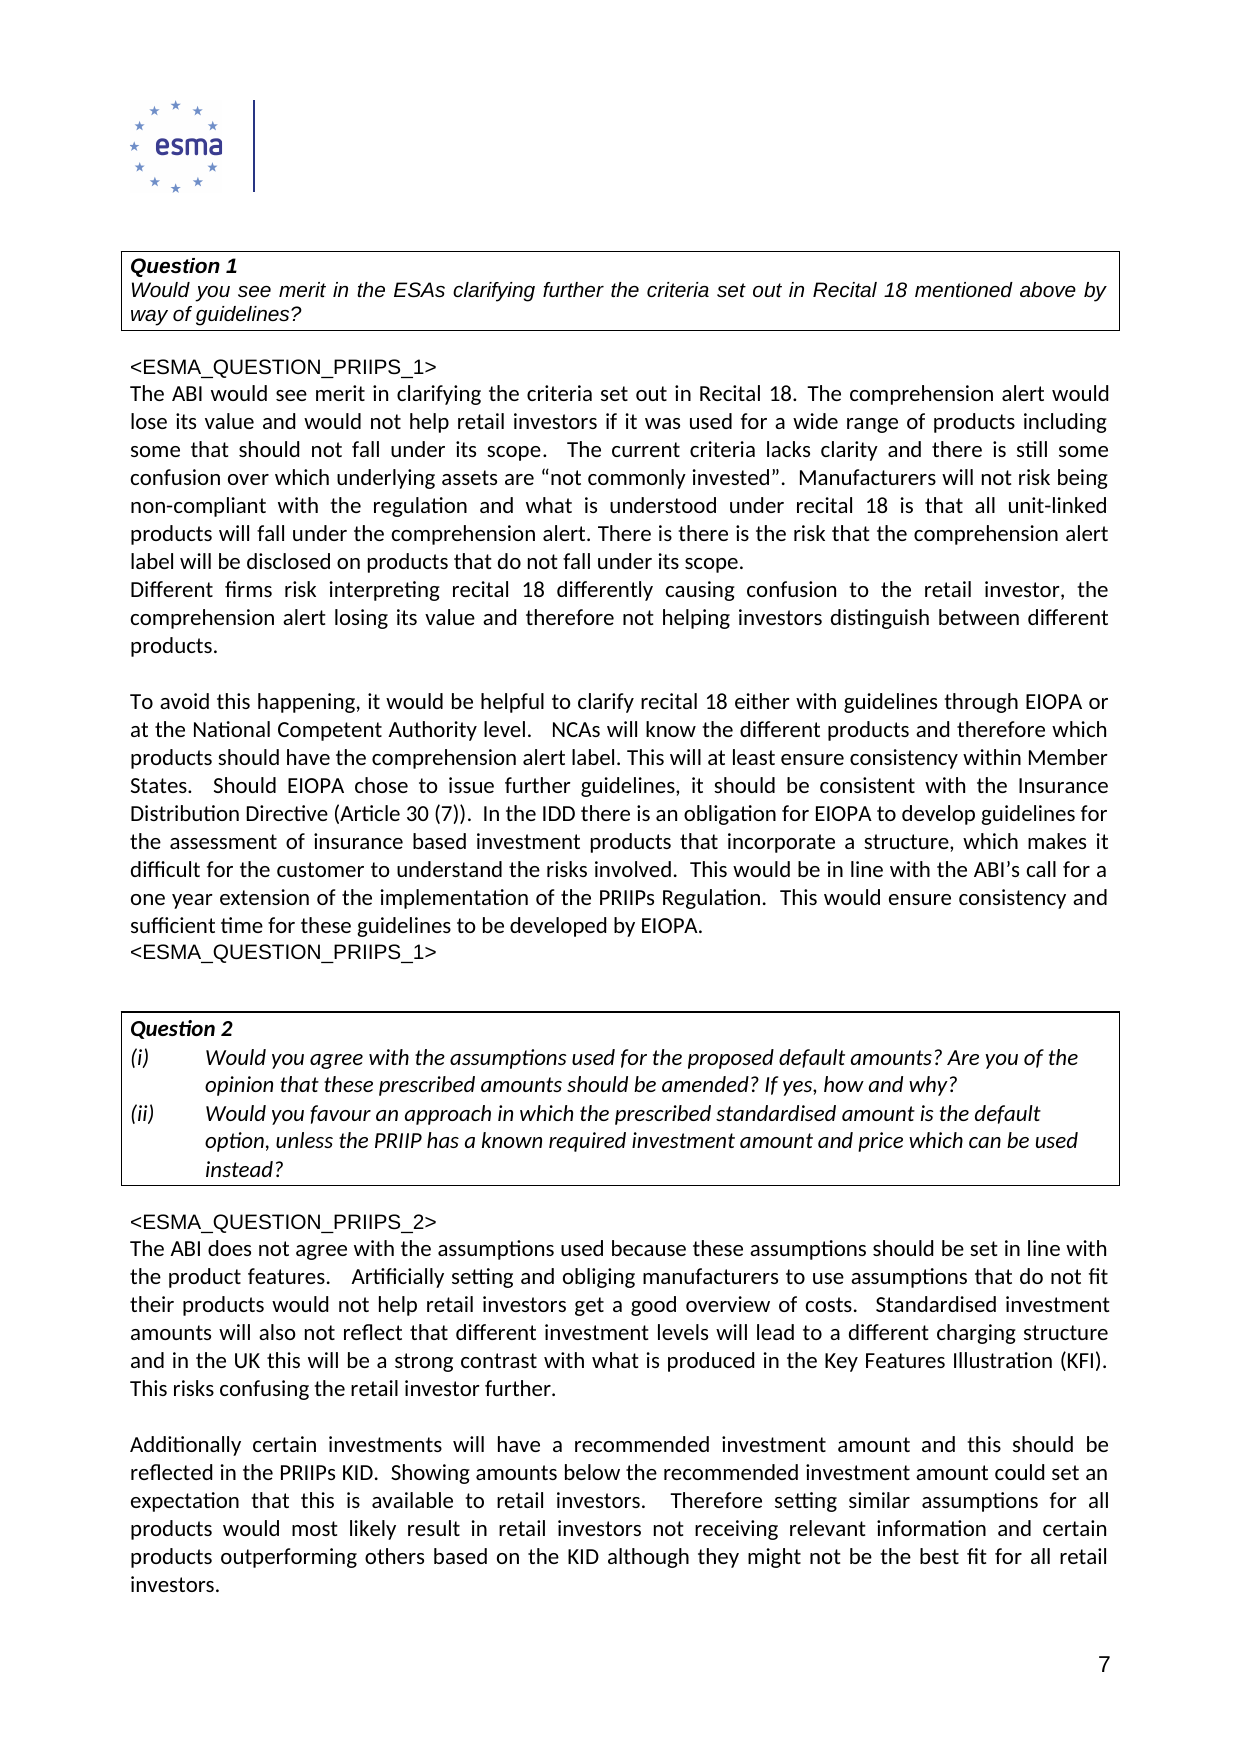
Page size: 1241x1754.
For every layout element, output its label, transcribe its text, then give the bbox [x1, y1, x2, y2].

text Different firms risk interpreting recital 18 differently causing confusion to the retail investor, the comprehension alert losing its value and therefore not helping investors distinguish between different products. [130, 575, 1110, 659]
text <ESMA_QUESTION_PRIIPS_1> [130, 939, 1110, 963]
text Question 1 [122, 252, 1119, 275]
text The ABI would see merit in clarifying the criteria set out in Recital 18. The comprehension alert would lose its value and would not help retail investors if it was used for a wide range of products including some that should not fall under its scope. The current criteria lacks clarity and there is still some confusion over which underlying assets are “not commonly invested”. Manufacturers will not risk being non-compliant with the regulation and what is understood under recital 18 is that all unit-linked products will fall under the comprehension alert. There is there is the risk that the comprehension alert label will be disclosed on products that do not fall under its scope. [130, 379, 1110, 575]
picture [129, 100, 223, 193]
text Additionally certain investments will have a recommended investment amount and this should be reflected in the PRIIPs KID. Showing amounts below the recommended investment amount could set an expectation that this is available to retail investors. Therefore setting similar assumptions for all products would most likely result in retail investors not receiving relevant information and certain products outperforming others based on the KID although they might not be the best fit for all retail investors. [130, 1430, 1110, 1598]
list Would you favour an approach in which the prescribed standardised amount is the default option, unless the PRIIP has a known required investment amount and price which can be used instead? [122, 1096, 1119, 1185]
text Question 2 [122, 1013, 1119, 1043]
text The ABI does not agree with the assumptions used because these assumptions should be set in line with the product features. Artificially setting and obliging manufacturers to use assumptions that do not fit their products would not help retail investors get a good overview of costs. Standardised investment amounts will also not reflect that different investment levels will lead to a different charging structure and in the UK this will be a strong contrast with what is produced in the Key Features Illustration (KFI). This risks confusing the retail investor further. [130, 1234, 1110, 1402]
list Would you agree with the assumptions used for the proposed default amounts? Are you of the opinion that these prescribed amounts should be amended? If yes, how and why? [130, 1043, 1110, 1096]
text Would you see merit in the ESAs clarifying further the criteria set out in Recital 18 mentioned above by way of guidelines? [122, 275, 1119, 330]
text <ESMA_QUESTION_PRIIPS_1> [130, 355, 1110, 379]
text <ESMA_QUESTION_PRIIPS_2> [130, 1210, 1110, 1234]
text To avoid this happening, it would be helpful to clarify recital 18 either with guidelines through EIOPA or at the National Competent Authority level. NCAs will know the different products and therefore which products should have the comprehension alert label. This will at least ensure consistency within Member States. Should EIOPA chose to issue further guidelines, it should be consistent with the Insurance Distribution Directive (Article 30 (7)). In the IDD there is an obligation for EIOPA to develop guidelines for the assessment of insurance based investment products that incorporate a structure, which makes it difficult for the customer to understand the risks involved. This would be in line with the ABI’s call for a one year extension of the implementation of the PRIIPs Regulation. This would ensure consistency and sufficient time for these guidelines to be developed by EIOPA. [130, 687, 1110, 939]
